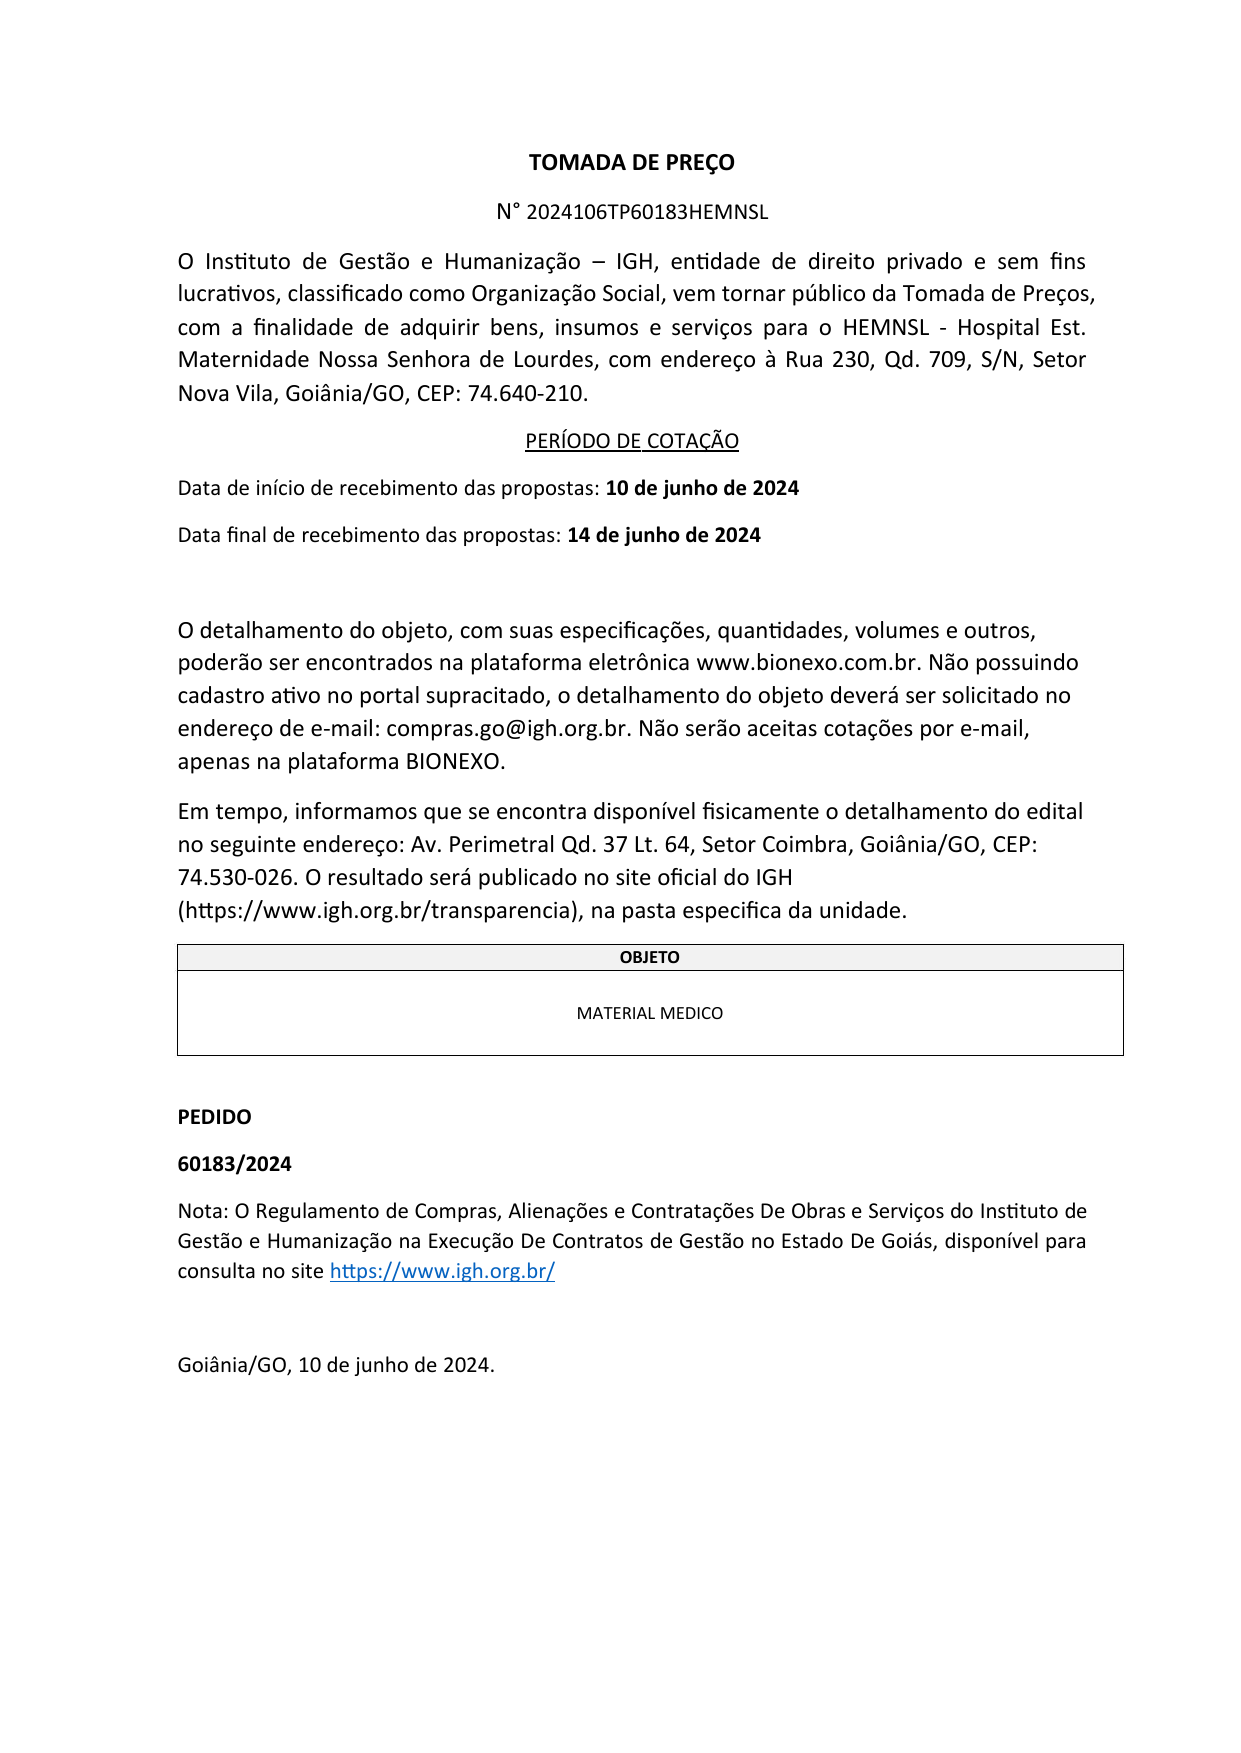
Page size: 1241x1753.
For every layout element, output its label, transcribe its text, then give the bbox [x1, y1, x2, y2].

text Nova Vila, Goiânia/GO, CEP: 74.640-210. [177, 377, 1112, 407]
text PERÍODO DE COTAÇÃO [525, 426, 822, 454]
text consulta no site https://www.igh.org.br/ [177, 1256, 1111, 1284]
text PEDIDO [177, 1102, 277, 1130]
text Maternidade Nossa Senhora de Lourdes, com endereço à Rua 230, Qd. 709, S/N, Setor [177, 343, 1112, 374]
text lucrativos, classificado como Organização Social, vem tornar público da Tomada de Preços, [177, 277, 1112, 308]
text Nota: O Regulamento de Compras, Alienações e Contratações De Obras e Serviços do Instituto de [177, 1196, 1111, 1224]
text poderão ser encontrados na plataforma eletrônica www.bionexo.com.br. Não possuindo [177, 646, 1103, 677]
text OBJETO [619, 946, 705, 968]
text 0183/2024 [189, 1149, 317, 1177]
text Data final de recebimento das propostas: 14 de junho de 2024 [177, 520, 822, 548]
text Goiânia/GO, 10 de junho de 2024. [177, 1350, 520, 1378]
text com a finalidade de adquirir bens, insumos e serviços para o HEMNSL - Hospital Est. [177, 311, 1112, 341]
text N° 2024106TP60183HEMNSL [496, 195, 793, 226]
text O detalhamento do objeto, com suas especificações, quantidades, volumes e outros, [177, 614, 1103, 644]
text 7 [177, 861, 190, 891]
text (https://www.igh.org.br/transparencia), na pasta especifica da unidade. [177, 894, 933, 924]
text MATERIAL MEDICO [576, 1001, 748, 1024]
text endereço de e-mail: compras.go@igh.org.br. Não serão aceitas cotações por e-mail, [177, 712, 1103, 743]
text cadastro ativo no portal supracitado, o detalhamento do objeto deverá ser solicitado no [177, 679, 1103, 710]
text Em tempo, informamos que se encontra disponível fisicamente o detalhamento do edital [177, 795, 1107, 825]
text TOMADA DE PREÇO [529, 146, 760, 176]
text 4.530-026. O resultado será publicado no site oficial do IGH [190, 861, 818, 891]
text O Instituto de Gestão e Humanização – IGH, entidade de direito privado e sem fins [177, 245, 1112, 275]
text Data de início de recebimento das propostas: 10 de junho de 2024 [177, 473, 822, 501]
text apenas na plataforma BIONEXO. [177, 745, 1103, 776]
picture [174, 941, 1126, 1058]
text Gestão e Humanização na Execução De Contratos de Gestão no Estado De Goiás, disponível para [177, 1226, 1111, 1254]
text no seguinte endereço: Av. Perimetral Qd. 37 Lt. 64, Setor Coimbra, Goiânia/GO, CEP: [177, 828, 1107, 858]
